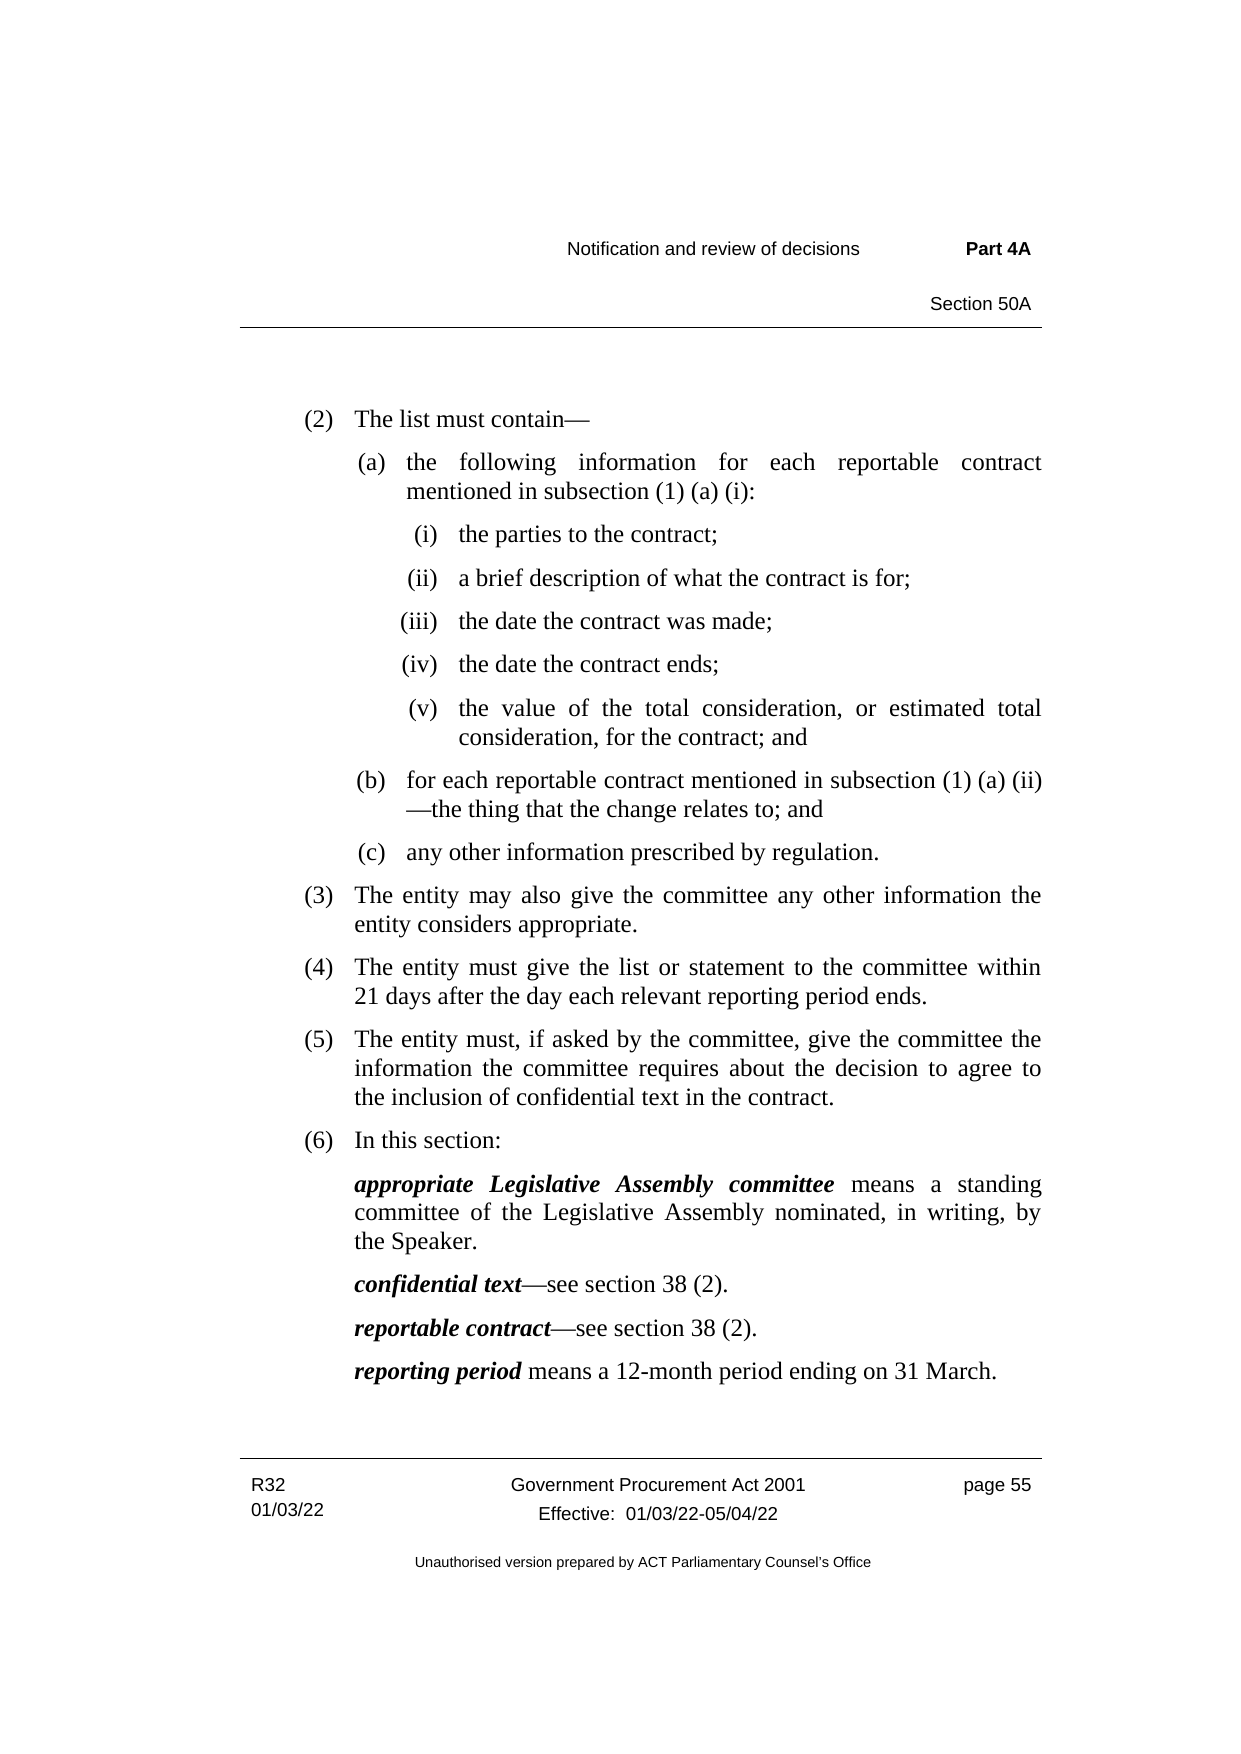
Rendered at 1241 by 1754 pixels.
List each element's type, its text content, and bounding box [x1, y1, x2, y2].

text confidential text—see section 38 (2). [354, 1269, 1042, 1298]
text (4) The entity must give the list or statement to the committee within 21 days after the day each relevant reporting period ends. [239, 952, 1042, 1010]
text (c) any other information prescribed by regulation. [239, 837, 1042, 866]
text (i) the parties to the contract; [239, 519, 1042, 548]
text (ii) a brief description of what the contract is for; [239, 563, 1042, 592]
text (5) The entity must, if asked by the committee, give the committee the information the committee requires about the decision to agree to the inclusion of confidential text in the contract. [239, 1024, 1042, 1111]
text (3) The entity may also give the committee any other information the entity considers appropriate. [239, 880, 1042, 938]
text appropriate Legislative Assembly committee means a standing committee of the Legislative Assembly nominated, in writing, by the Speaker. [354, 1169, 1042, 1255]
text (6) In this section: [239, 1125, 1042, 1154]
text reporting period means a 12-month period ending on 31 March. [354, 1356, 1042, 1385]
text (iv) the date the contract ends; [239, 649, 1042, 678]
text (2) The list must contain— [239, 404, 1042, 433]
text (b) for each reportable contract mentioned in subsection (1) (a) (ii)—the thing that the change relates to; and [239, 765, 1042, 822]
text reportable contract—see section 38 (2). [354, 1313, 1042, 1342]
text (v) the value of the total consideration, or estimated total consideration, for the contract; and [239, 693, 1042, 750]
text (a) the following information for each reportable contract mentioned in subsection (1) (a) (i): [239, 447, 1042, 505]
text (iii) the date the contract was made; [239, 606, 1042, 635]
